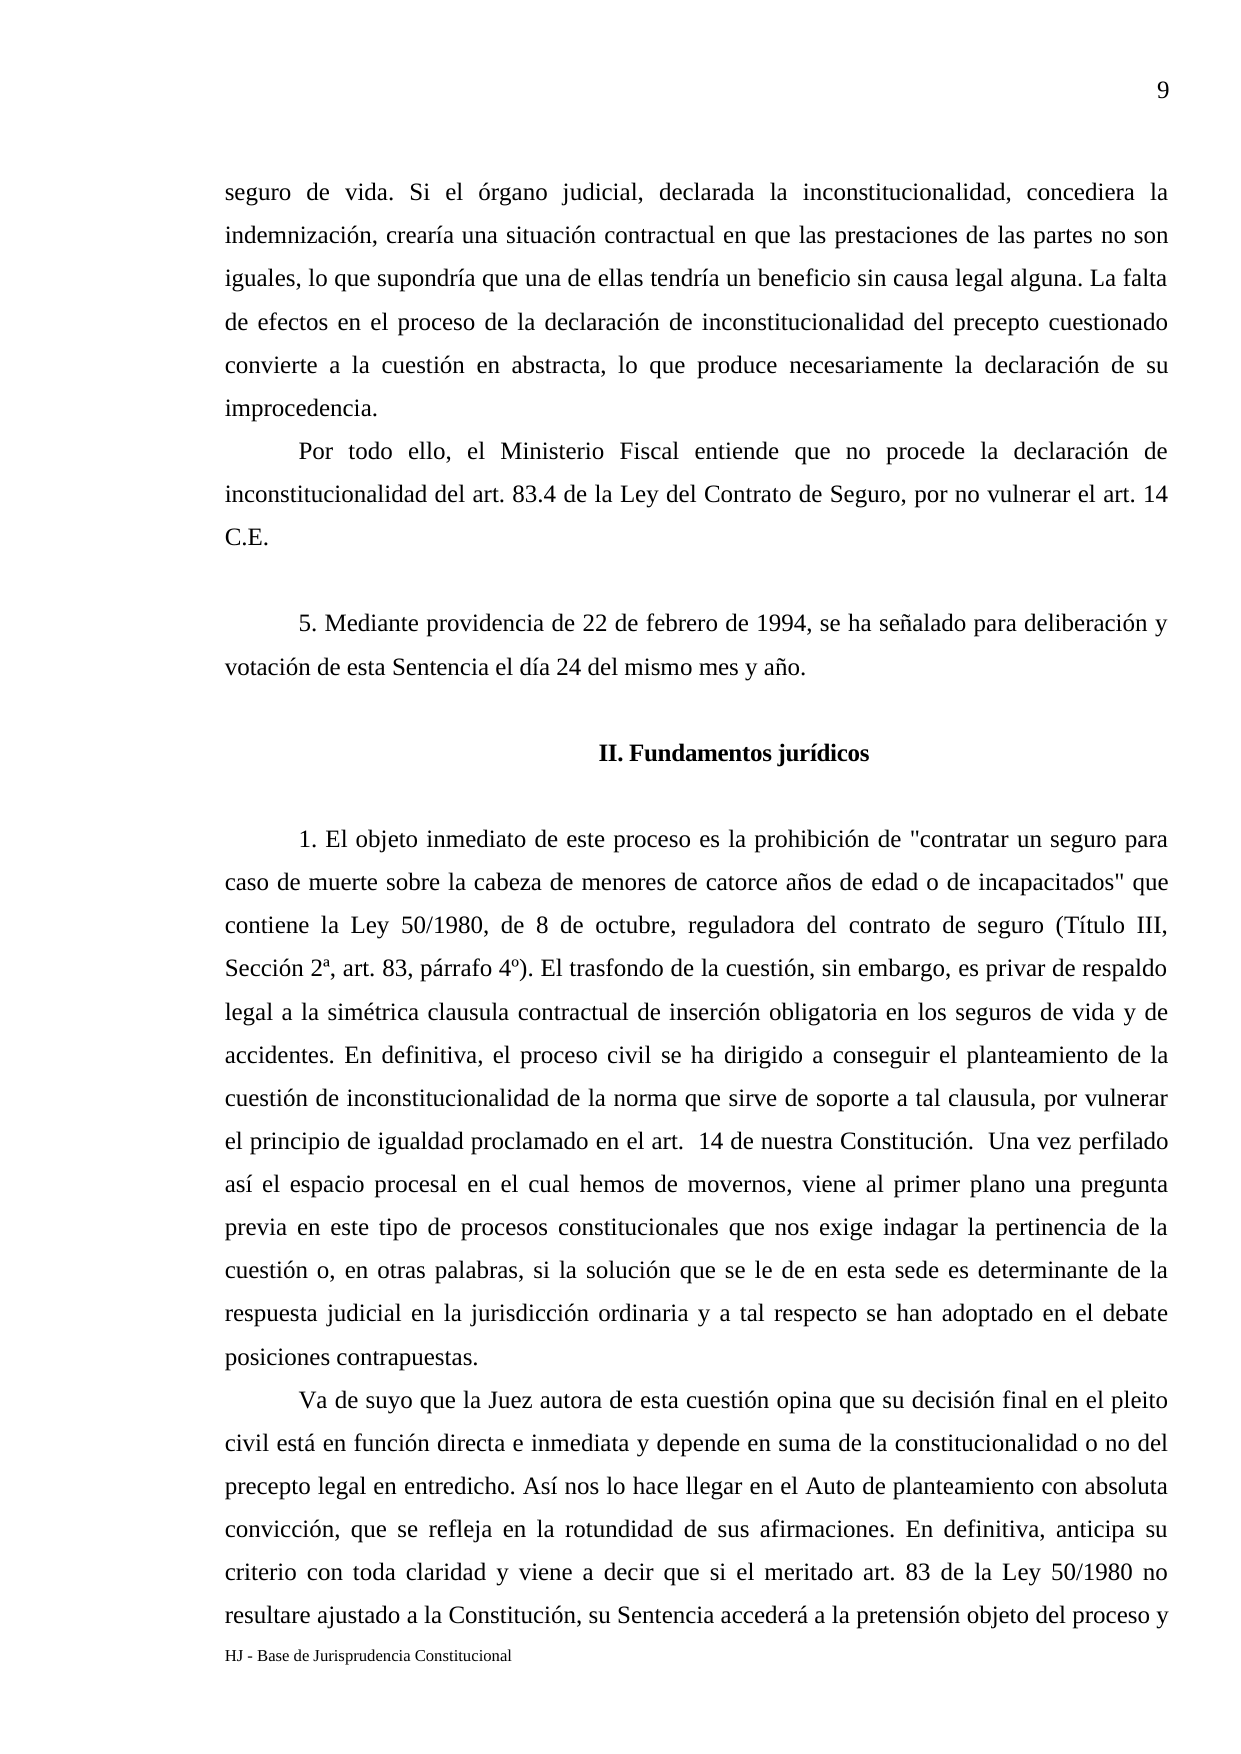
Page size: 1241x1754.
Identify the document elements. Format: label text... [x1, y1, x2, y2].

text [224, 1385, 1169, 1629]
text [224, 177, 1169, 422]
text Por todo ello, el Ministerio Fiscal entiende que no procede la declaración de inconstitucionalidad del art. 83.4 de la Ley del Contrato de Seguro, por no vulnerar el art. 14 C.E. [224, 436, 1169, 551]
subtitle II. Fundamentos jurídicos [224, 738, 1169, 767]
text 1. El objeto inmediato de este proceso es la prohibición de "contratar un seguro para caso de muerte sobre la cabeza de menores de catorce años de edad o de incapacitados" que contiene la Ley 50/1980, de 8 de octubre, reguladora del contrato de seguro (Título III, Sección 2ª, art. 83, párrafo 4º). El trasfondo de la cuestión, sin embargo, es privar de respaldo legal a la simétrica clausula contractual de inserción obligatoria en los seguros de vida y de accidentes. En definitiva, el proceso civil se ha dirigido a conseguir el planteamiento de la cuestión de inconstitucionalidad de la norma que sirve de soporte a tal clausula, por vulnerar el principio de igualdad proclamado en el art. 14 de nuestra Constitución. Una vez perfilado así el espacio procesal en el cual hemos de movernos, viene al primer plano una pregunta previa en este tipo de procesos constitucionales que nos exige indagar la pertinencia de la cuestión o, en otras palabras, si la solución que se le de en esta sede es determinante de la respuesta judicial en la jurisdicción ordinaria y a tal respecto se han adoptado en el debate posiciones contrapuestas. [224, 824, 1169, 1370]
text 5. Mediante providencia de 22 de febrero de 1994, se ha señalado para deliberación y votación de esta Sentencia el día 24 del mismo mes y año. [224, 608, 1169, 680]
